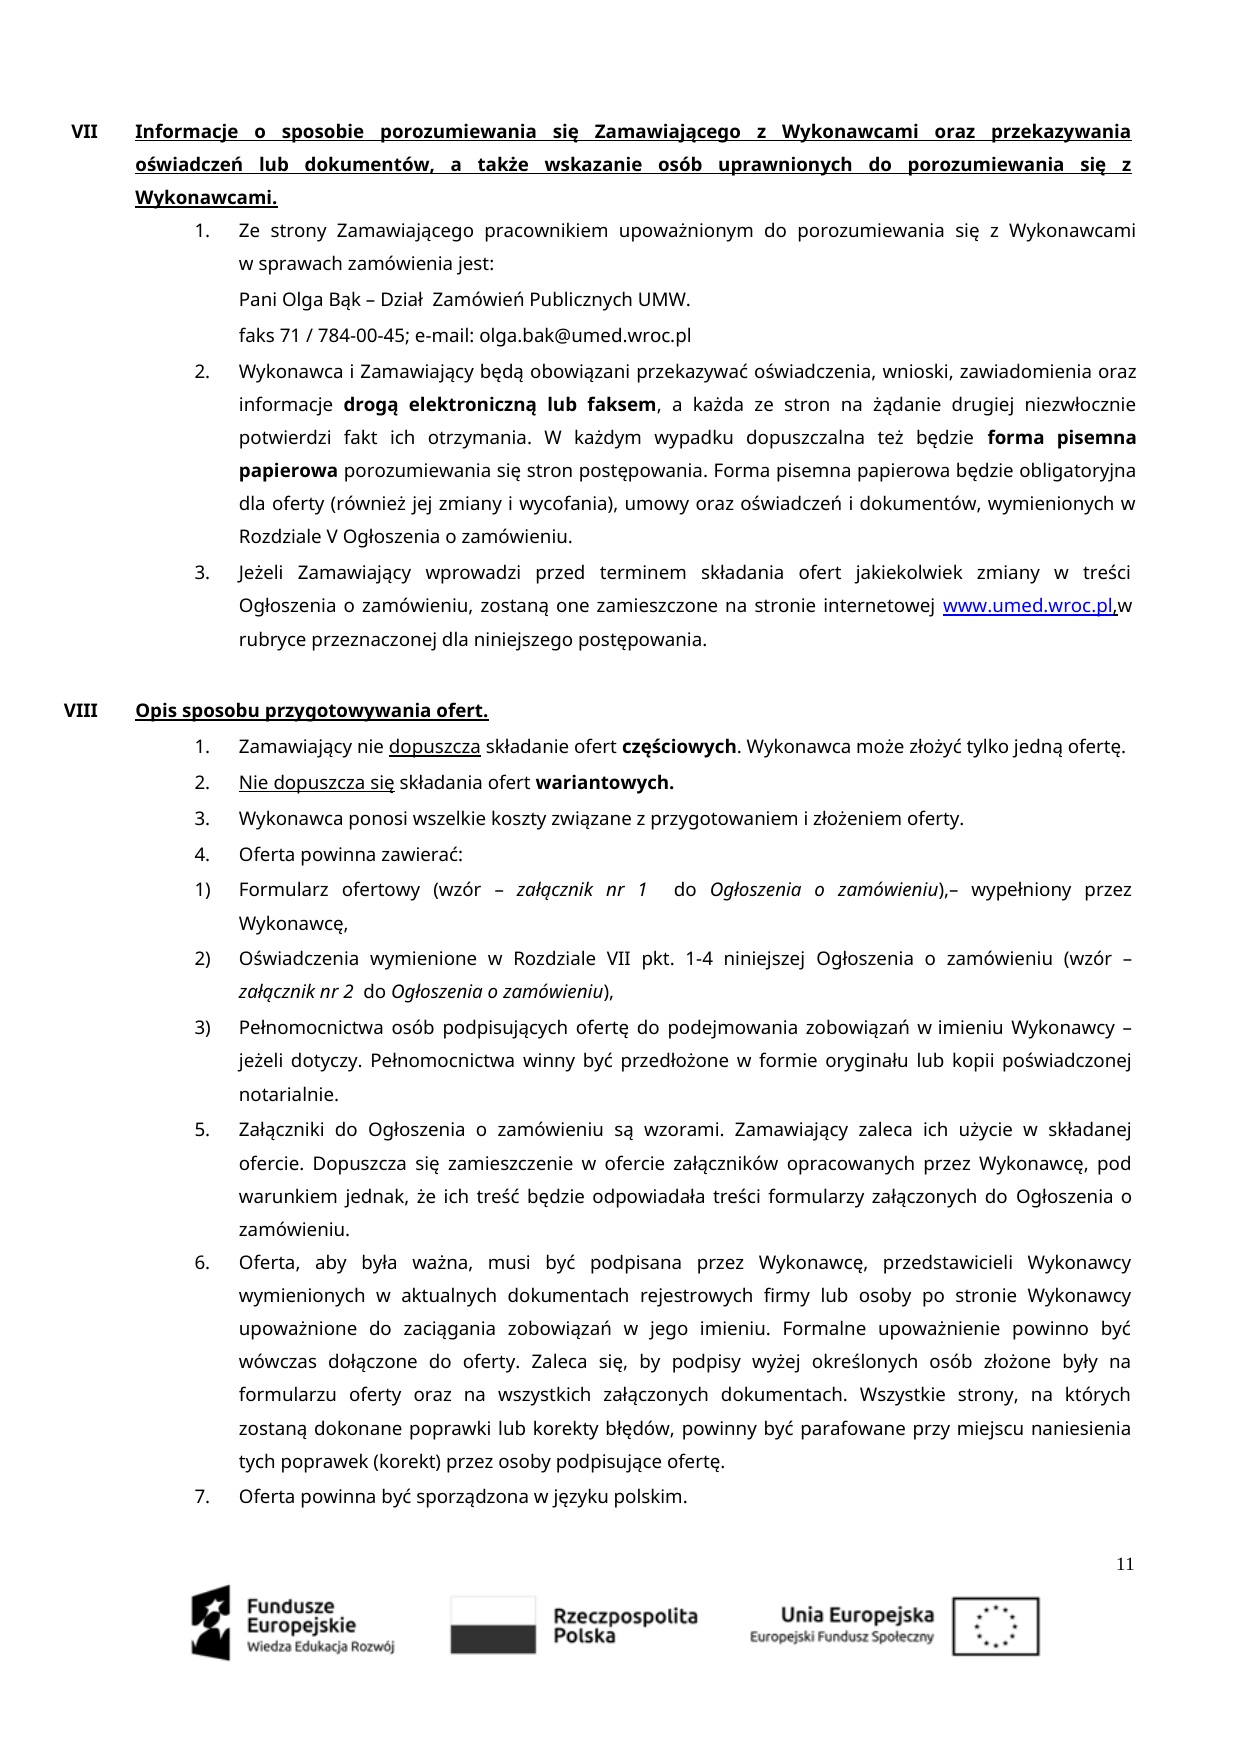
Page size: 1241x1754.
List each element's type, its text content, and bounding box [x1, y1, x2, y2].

list Jeżeli Zamawiający wprowadzi przed terminem składania ofert jakiekolwiek zmiany w treści Ogłoszenia o zamówieniu, zostaną one zamieszczone na stronie internetowej www.umed.wroc.pl,w rubryce przeznaczonej dla niniejszego postępowania. [194, 559, 1132, 651]
list faks 71 / 784-00-45; e-mail: olga.bak@umed.wroc.pl [239, 322, 1137, 348]
list Oferta powinna być sporządzona w języku polskim. [194, 1484, 1132, 1509]
text Pani Olga Bąk – Dział Zamówień Publicznych UMW. [239, 286, 1130, 312]
list Formularz ofertowy (wzór – załącznik nr 1 do Ogłoszenia o zamówieniu),– wypełniony przez Wykonawcę, [194, 877, 1132, 935]
picture [150, 1566, 1096, 1684]
list Zamawiający nie dopuszcza składanie ofert częściowych. Wykonawca może złożyć tylko jedną ofertę. [194, 733, 1132, 759]
list Informacje o sposobie porozumiewania się Zamawiającego z Wykonawcami oraz przekazywania oświadczeń lub dokumentów, a także wskazanie osób uprawnionych do porozumiewania się z Wykonawcami. [98, 118, 1132, 210]
list Wykonawca i Zamawiający będą obowiązani przekazywać oświadczenia, wnioski, zawiadomienia oraz informacje drogą elektroniczną lub faksem, a każda ze stron na żądanie drugiej niezwłocznie potwierdzi fakt ich otrzymania. W każdym wypadku dopuszczalna też będzie forma pisemna papierowa porozumiewania się stron postępowania. Forma pisemna papierowa będzie obligatoryjna dla oferty (również jej zmiany i wycofania), umowy oraz oświadczeń i dokumentów, wymienionych w Rozdziale V Ogłoszenia o zamówieniu. [194, 358, 1137, 549]
list Załączniki do Ogłoszenia o zamówieniu są wzorami. Zamawiający zaleca ich użycie w składanej ofercie. Dopuszcza się zamieszczenie w ofercie załączników opracowanych przez Wykonawcę, pod warunkiem jednak, że ich treść będzie odpowiadała treści formularzy załączonych do Ogłoszenia o zamówieniu. [194, 1117, 1132, 1242]
list Nie dopuszcza się składania ofert wariantowych. [194, 769, 1132, 795]
list Oświadczenia wymienione w Rozdziale VII pkt. 1-4 niniejszej Ogłoszenia o zamówieniu (wzór – załącznik nr 2 do Ogłoszenia o zamówieniu), [194, 946, 1132, 1004]
list Ze strony Zamawiającego pracownikiem upoważnionym do porozumiewania się z Wykonawcami w sprawach zamówienia jest: [194, 217, 1137, 276]
list Wykonawca ponosi wszelkie koszty związane z przygotowaniem i złożeniem oferty. [194, 805, 1132, 831]
list Oferta powinna zawierać: [194, 841, 1132, 866]
list Pełnomocnictwa osób podpisujących ofertę do podejmowania zobowiązań w imieniu Wykonawcy – jeżeli dotyczy. Pełnomocnictwa winny być przedłożone w formie oryginału lub kopii poświadczonej notarialnie. [194, 1014, 1132, 1106]
list Opis sposobu przygotowywania ofert. [98, 697, 1132, 723]
list Oferta, aby była ważna, musi być podpisana przez Wykonawcę, przedstawicieli Wykonawcy wymienionych w aktualnych dokumentach rejestrowych firmy lub osoby po stronie Wykonawcy upoważnione do zaciągania zobowiązań w jego imieniu. Formalne upoważnienie powinno być wówczas dołączone do oferty. Zaleca się, by podpisy wyżej określonych osób złożone były na formularzu oferty oraz na wszystkich załączonych dokumentach. Wszystkie strony, na których zostaną dokonane poprawki lub korekty błędów, powinny być parafowane przy miejscu naniesienia tych poprawek (korekt) przez osoby podpisujące ofertę. [194, 1249, 1132, 1473]
